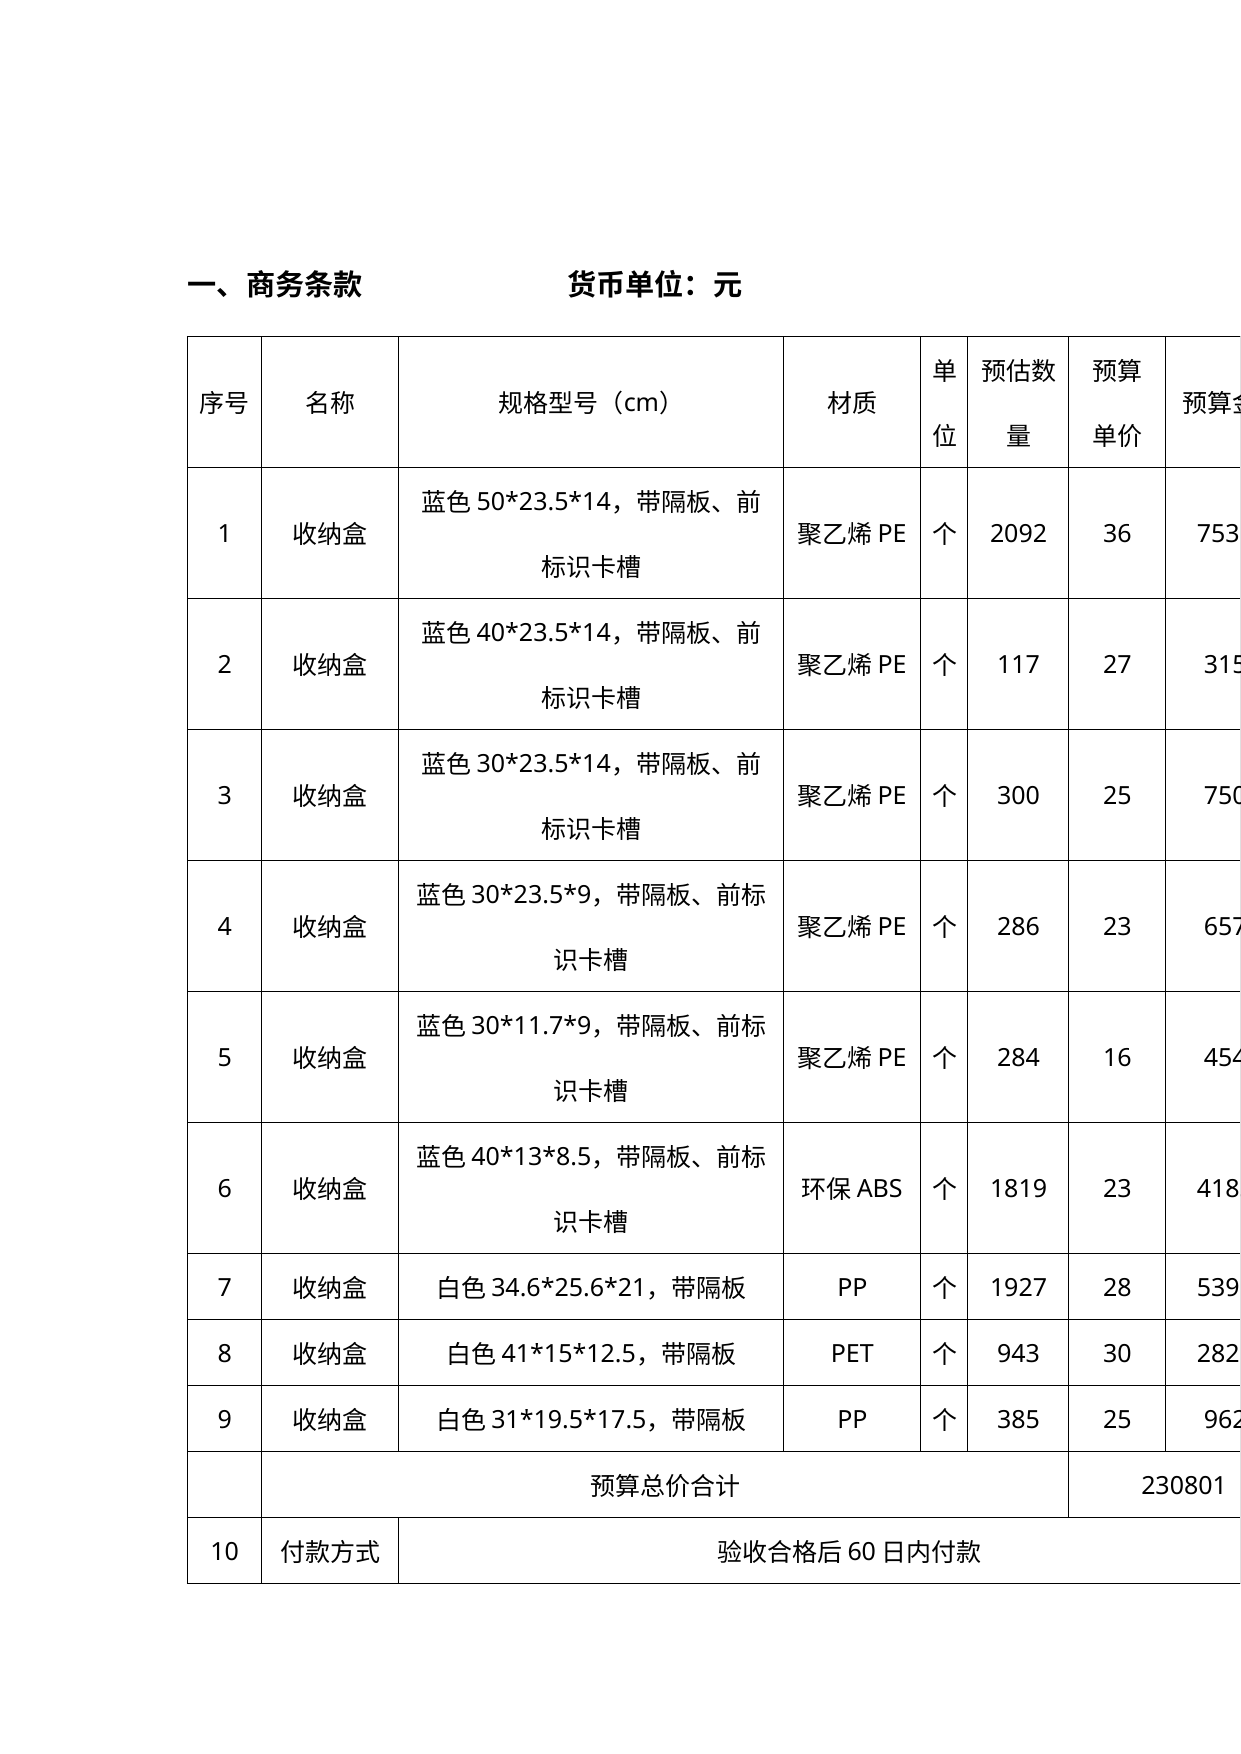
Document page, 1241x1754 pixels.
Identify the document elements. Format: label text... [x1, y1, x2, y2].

table_cell 7 [188, 1254, 261, 1319]
table_cell [188, 1452, 261, 1517]
table_cell 2092 [968, 468, 1068, 598]
table_cell 收纳盒 [262, 1320, 398, 1385]
table_cell 117 [968, 599, 1068, 729]
table_cell 385 [968, 1386, 1068, 1451]
table_cell PET [784, 1320, 920, 1385]
table_cell 3 [188, 730, 261, 860]
table_cell 个 [921, 730, 967, 860]
table_cell 943 [968, 1320, 1068, 1385]
table_cell 75312 [1166, 468, 1240, 598]
table_cell 53956 [1166, 1254, 1240, 1319]
table_cell 6578 [1166, 861, 1240, 991]
table_cell 收纳盒 [262, 1386, 398, 1451]
table_cell 聚乙烯PE [784, 468, 920, 598]
table_cell 付款方式 [262, 1518, 398, 1583]
table_header 序号 [188, 337, 261, 467]
table_cell 28290 [1166, 1320, 1240, 1385]
table_cell 9625 [1166, 1386, 1240, 1451]
table_header 材质 [784, 337, 920, 467]
table_cell 收纳盒 [262, 599, 398, 729]
table_cell 个 [921, 1320, 967, 1385]
table_cell 环保ABS [784, 1123, 920, 1253]
table_cell 收纳盒 [262, 468, 398, 598]
table_cell 16 [1069, 992, 1165, 1122]
table_cell 个 [921, 1254, 967, 1319]
table_header 单位 [921, 337, 967, 467]
table_cell 6 [188, 1123, 261, 1253]
table_cell 聚乙烯PE [784, 992, 920, 1122]
table_cell 蓝色40*13*8.5，带隔板、前标识卡槽 [399, 1123, 783, 1253]
table_header 名称 [262, 337, 398, 467]
table_cell 个 [921, 861, 967, 991]
table_cell 28 [1069, 1254, 1165, 1319]
table_cell 预算总价合计 [262, 1452, 1068, 1517]
table_cell 2 [188, 599, 261, 729]
table_cell 284 [968, 992, 1068, 1122]
table_cell 收纳盒 [262, 730, 398, 860]
table_cell 白色41*15*12.5，带隔板 [399, 1320, 783, 1385]
table_cell 聚乙烯PE [784, 599, 920, 729]
table_cell 10 [188, 1518, 261, 1583]
list 一、商务条款 货币单位：元 [187, 250, 1053, 315]
table_cell 收纳盒 [262, 1254, 398, 1319]
table_cell 25 [1069, 730, 1165, 860]
table_cell 个 [921, 468, 967, 598]
table_cell 个 [921, 1123, 967, 1253]
table_cell 白色34.6*25.6*21，带隔板 [399, 1254, 783, 1319]
table_cell 白色31*19.5*17.5，带隔板 [399, 1386, 783, 1451]
table_cell 9 [188, 1386, 261, 1451]
table_cell 23 [1069, 861, 1165, 991]
table_cell 7500 [1166, 730, 1240, 860]
table_cell 25 [1069, 1386, 1165, 1451]
table_cell 蓝色40*23.5*14，带隔板、前标识卡槽 [399, 599, 783, 729]
table_cell 230801 [1069, 1452, 1240, 1517]
table_header 预算金额 [1166, 337, 1240, 467]
table_cell 收纳盒 [262, 992, 398, 1122]
table_cell 8 [188, 1320, 261, 1385]
table_cell 收纳盒 [262, 861, 398, 991]
table_cell 286 [968, 861, 1068, 991]
table_cell 蓝色30*23.5*14，带隔板、前标识卡槽 [399, 730, 783, 860]
table_header 预算单价 [1069, 337, 1165, 467]
table_cell 27 [1069, 599, 1165, 729]
table_header 预估数量 [968, 337, 1068, 467]
table_cell 300 [968, 730, 1068, 860]
table_cell 聚乙烯PE [784, 861, 920, 991]
table_cell 1819 [968, 1123, 1068, 1253]
table_header 规格型号（cm） [399, 337, 783, 467]
table_cell 个 [921, 599, 967, 729]
table_cell 30 [1069, 1320, 1165, 1385]
table_cell 验收合格后60日内付款 [399, 1518, 1240, 1583]
table_cell 蓝色30*23.5*9，带隔板、前标识卡槽 [399, 861, 783, 991]
table_cell 36 [1069, 468, 1165, 598]
table_cell 蓝色50*23.5*14，带隔板、前标识卡槽 [399, 468, 783, 598]
table_cell 3159 [1166, 599, 1240, 729]
table_cell 个 [921, 992, 967, 1122]
table_cell PP [784, 1386, 920, 1451]
table_cell 5 [188, 992, 261, 1122]
table_cell 收纳盒 [262, 1123, 398, 1253]
table_cell 1927 [968, 1254, 1068, 1319]
table_cell 23 [1069, 1123, 1165, 1253]
table_cell 4 [188, 861, 261, 991]
table_cell 聚乙烯PE [784, 730, 920, 860]
table_cell 41837 [1166, 1123, 1240, 1253]
table_cell 1 [188, 468, 261, 598]
table_cell PP [784, 1254, 920, 1319]
table_cell 4544 [1166, 992, 1240, 1122]
table_cell 蓝色30*11.7*9，带隔板、前标识卡槽 [399, 992, 783, 1122]
table_cell 个 [921, 1386, 967, 1451]
